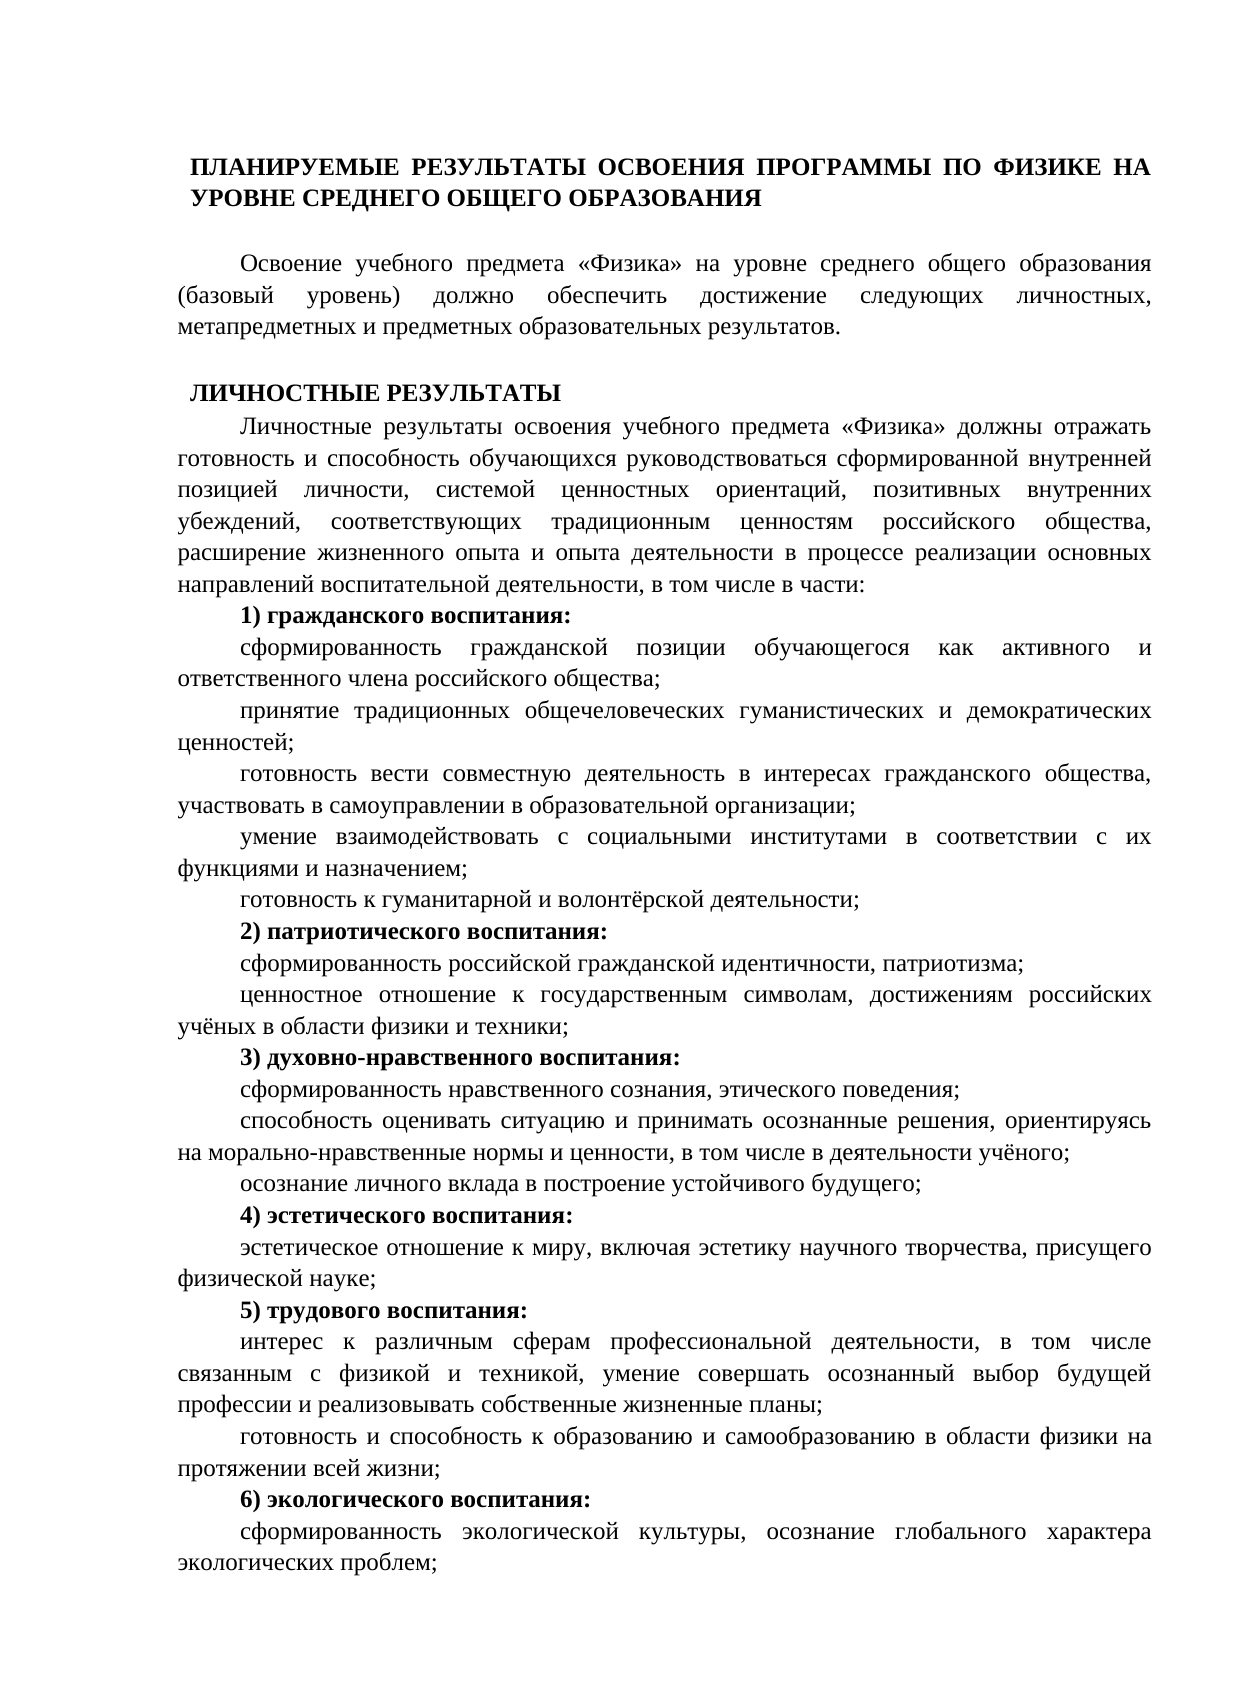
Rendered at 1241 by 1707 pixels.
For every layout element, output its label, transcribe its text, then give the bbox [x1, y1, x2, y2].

text 3) духовно-нравственного воспитания: [177, 1042, 1152, 1071]
text сформированность нравственного сознания, этического поведения; [177, 1074, 1152, 1103]
text эстетическое отношение к миру, включая эстетику научного творчества, присущего физической науке; [177, 1232, 1152, 1292]
text осознание личного вклада в построение устойчивого будущего; [177, 1168, 1152, 1197]
text ценностное отношение к государственным символам, достижениям российских учёных в области физики и техники; [177, 979, 1152, 1039]
text способность оценивать ситуацию и принимать осознанные решения, ориентируясь на морально-нравственные нормы и ценности, в том числе в деятельности учёного; [177, 1105, 1152, 1166]
text ПЛАНИРУЕМЫЕ РЕЗУЛЬТАТЫ ОСВОЕНИЯ ПРОГРАММЫ ПО ФИЗИКЕ НА УРОВНЕ СРЕДНЕГО ОБЩЕГО ОБРАЗОВАНИЯ [190, 152, 1152, 212]
text 4) эстетического воспитания: [177, 1200, 1152, 1229]
text 1) гражданского воспитания: [177, 600, 1152, 629]
text 6) экологического воспитания: [177, 1484, 1152, 1513]
text готовность к гуманитарной и волонтёрской деятельности; [177, 884, 1152, 913]
text 2) патриотического воспитания: [177, 916, 1152, 945]
text Освоение учебного предмета «Физика» на уровне среднего общего образования (базовый уровень) должно обеспечить достижение следующих личностных, метапредметных и предметных образовательных результатов. [177, 248, 1152, 340]
text сформированность гражданской позиции обучающегося как активного и ответственного члена российского общества; [177, 632, 1152, 692]
text готовность и способность к образованию и самообразованию в области физики на протяжении всей жизни; [177, 1421, 1152, 1481]
text интерес к различным сферам профессиональной деятельности, в том числе связанным с физикой и техникой, умение совершать осознанный выбор будущей профессии и реализовывать собственные жизненные планы; [177, 1326, 1152, 1418]
text принятие традиционных общечеловеческих гуманистических и демократических ценностей; [177, 695, 1152, 755]
text 5) трудового воспитания: [177, 1295, 1152, 1323]
text умение взаимодействовать с социальными институтами в соответствии с их функциями и назначением; [177, 821, 1152, 882]
text сформированность российской гражданской идентичности, патриотизма; [177, 948, 1152, 976]
text ЛИЧНОСТНЫЕ РЕЗУЛЬТАТЫ [190, 378, 1152, 407]
text готовность вести совместную деятельность в интересах гражданского общества, участвовать в самоуправлении в образовательной организации; [177, 758, 1152, 818]
text Личностные результаты освоения учебного предмета «Физика» должны отражать готовность и способность обучающихся руководствоваться сформированной внутренней позицией личности, системой ценностных ориентаций, позитивных внутренних убеждений, соответствующих традиционным ценностям российского общества, расширение жизненного опыта и опыта деятельности в процессе реализации основных направлений воспитательной деятельности, в том числе в части: [177, 411, 1152, 598]
text сформированность экологической культуры, осознание глобального характера экологических проблем; [177, 1516, 1152, 1576]
